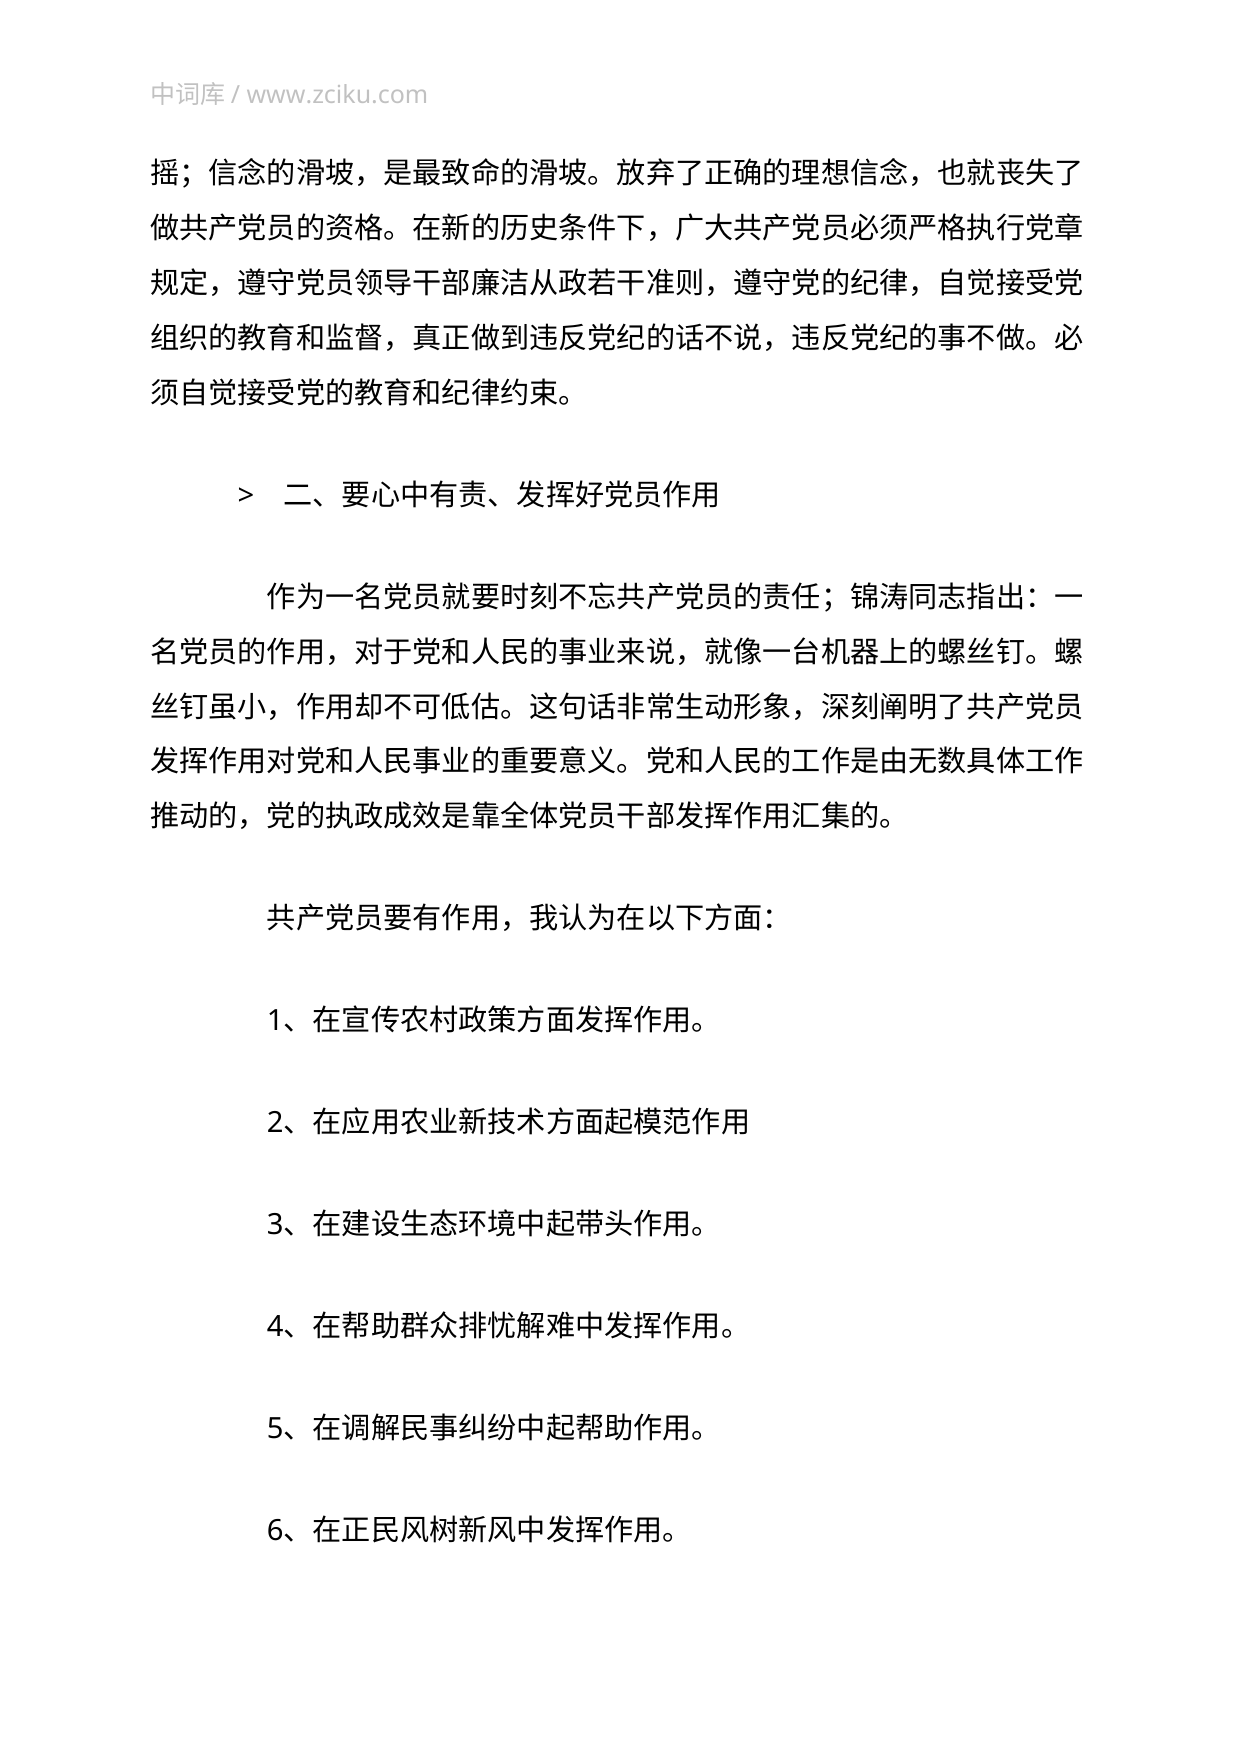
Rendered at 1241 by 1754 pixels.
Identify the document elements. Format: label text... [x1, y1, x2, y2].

text 共产党员要有作用，我认为在以下方面： [150, 895, 1090, 937]
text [150, 150, 1090, 412]
text 1、在宣传农村政策方面发挥作用。 [150, 996, 1090, 1039]
text 4、在帮助群众排忧解难中发挥作用。 [150, 1302, 1090, 1345]
text 作为一名党员就要时刻不忘共产党员的责任；锦涛同志指出：一名党员的作用，对于党和人民的事业来说，就像一台机器上的螺丝钉。螺丝钉虽小，作用却不可低估。这句话非常生动形象，深刻阐明了共产党员发挥作用对党和人民事业的重要意义。党和人民的工作是由无数具体工作推动的，党的执政成效是靠全体党员干部发挥作用汇集的。 [150, 573, 1090, 835]
text > 二、要心中有责、发挥好党员作用 [150, 471, 1090, 514]
text 3、在建设生态环境中起带头作用。 [150, 1200, 1090, 1243]
text 6、在正民风树新风中发挥作用。 [150, 1506, 1090, 1549]
text 2、在应用农业新技术方面起模范作用 [150, 1098, 1090, 1141]
text 5、在调解民事纠纷中起帮助作用。 [150, 1404, 1090, 1447]
